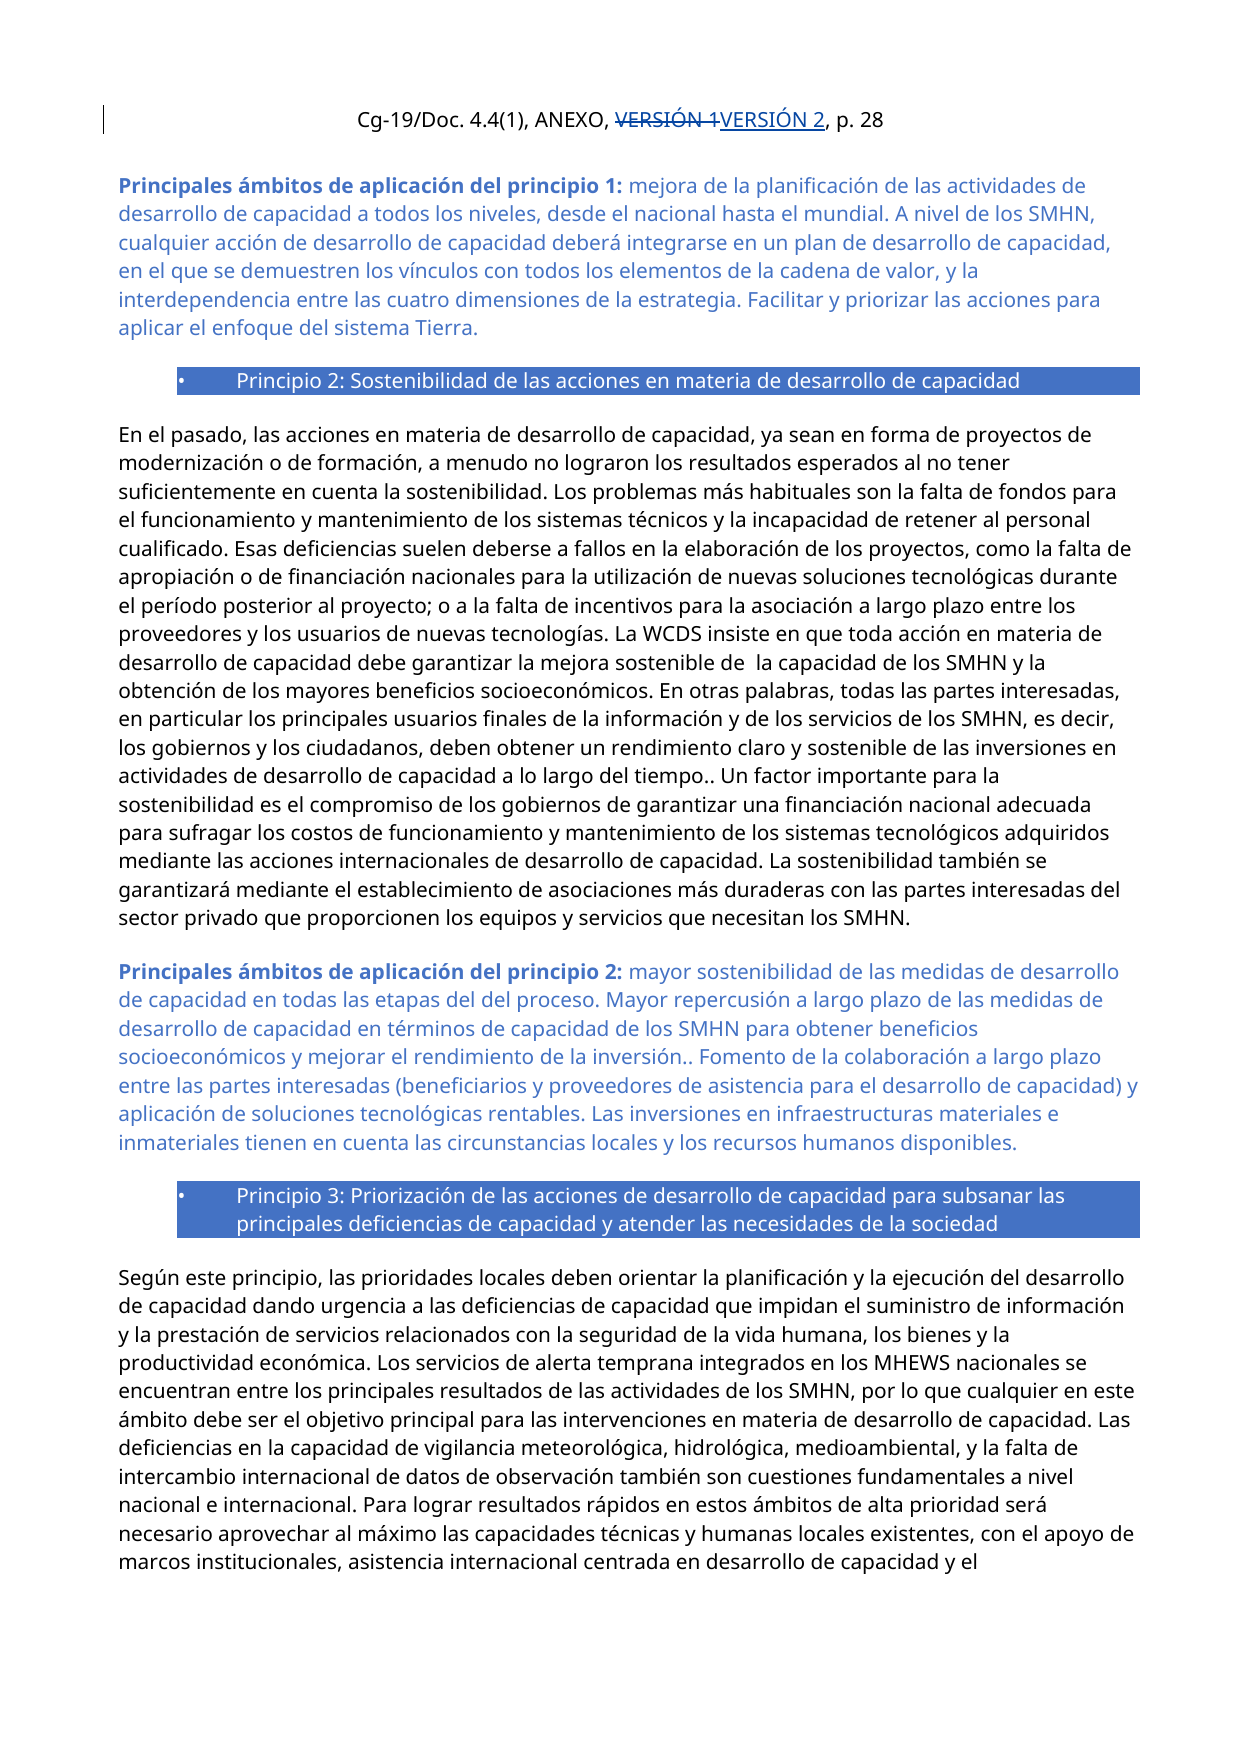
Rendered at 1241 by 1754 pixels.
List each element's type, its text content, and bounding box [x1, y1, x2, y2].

text • Principio 2: Sostenibilidad de las acciones en materia de desarrollo de capacidad [177, 367, 1140, 395]
text En el pasado, las acciones en materia de desarrollo de capacidad, ya sean en forma de proyectos de modernización o de formación, a menudo no lograron los resultados esperados al no tener suficientemente en cuenta la sostenibilidad. Los problemas más habituales son la falta de fondos para el funcionamiento y mantenimiento de los sistemas técnicos y la incapacidad de retener al personal cualificado. Esas deficiencias suelen deberse a fallos en la elaboración de los proyectos, como la falta de apropiación o de financiación nacionales para la utilización de nuevas soluciones tecnológicas durante el período posterior al proyecto; o a la falta de incentivos para la asociación a largo plazo entre los proveedores y los usuarios de nuevas tecnologías. La WCDS insiste en que toda acción en materia de desarrollo de capacidad debe garantizar la mejora sostenible de la capacidad de los SMHN y la obtención de los mayores beneficios socioeconómicos. En otras palabras, todas las partes interesadas, en particular los principales usuarios finales de la información y de los servicios de los SMHN, es decir, los gobiernos y los ciudadanos, deben obtener un rendimiento claro y sostenible de las inversiones en actividades de desarrollo de capacidad a lo largo del tiempo.. Un factor importante para la sostenibilidad es el compromiso de los gobiernos de garantizar una financiación nacional adecuada para sufragar los costos de funcionamiento y mantenimiento de los sistemas tecnológicos adquiridos mediante las acciones internacionales de desarrollo de capacidad. La sostenibilidad también se garantizará mediante el establecimiento de asociaciones más duraderas con las partes interesadas del sector privado que proporcionen los equipos y servicios que necesitan los SMHN. [118, 420, 1140, 932]
text • Principio 3: Priorización de las acciones de desarrollo de capacidad para subsanar las principales deficiencias de capacidad y atender las necesidades de la sociedad [177, 1181, 1140, 1238]
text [118, 1263, 1140, 1576]
text Principales ámbitos de aplicación del principio 1: mejora de la planificación de las actividades de desarrollo de capacidad a todos los niveles, desde el nacional hasta el mundial. A nivel de los SMHN, cualquier acción de desarrollo de capacidad deberá integrarse en un plan de desarrollo de capacidad, en el que se demuestren los vínculos con todos los elementos de la cadena de valor, y la interdependencia entre las cuatro dimensiones de la estrategia. Facilitar y priorizar las acciones para aplicar el enfoque del sistema Tierra. [118, 171, 1140, 342]
text Principales ámbitos de aplicación del principio 2: mayor sostenibilidad de las medidas de desarrollo de capacidad en todas las etapas del del proceso. Mayor repercusión a largo plazo de las medidas de desarrollo de capacidad en términos de capacidad de los SMHN para obtener beneficios socioeconómicos y mejorar el rendimiento de la inversión.. Fomento de la colaboración a largo plazo entre las partes interesadas (beneficiarios y proveedores de asistencia para el desarrollo de capacidad) y aplicación de soluciones tecnológicas rentables. Las inversiones en infraestructuras materiales e inmateriales tienen en cuenta las circunstancias locales y los recursos humanos disponibles. [118, 957, 1140, 1156]
